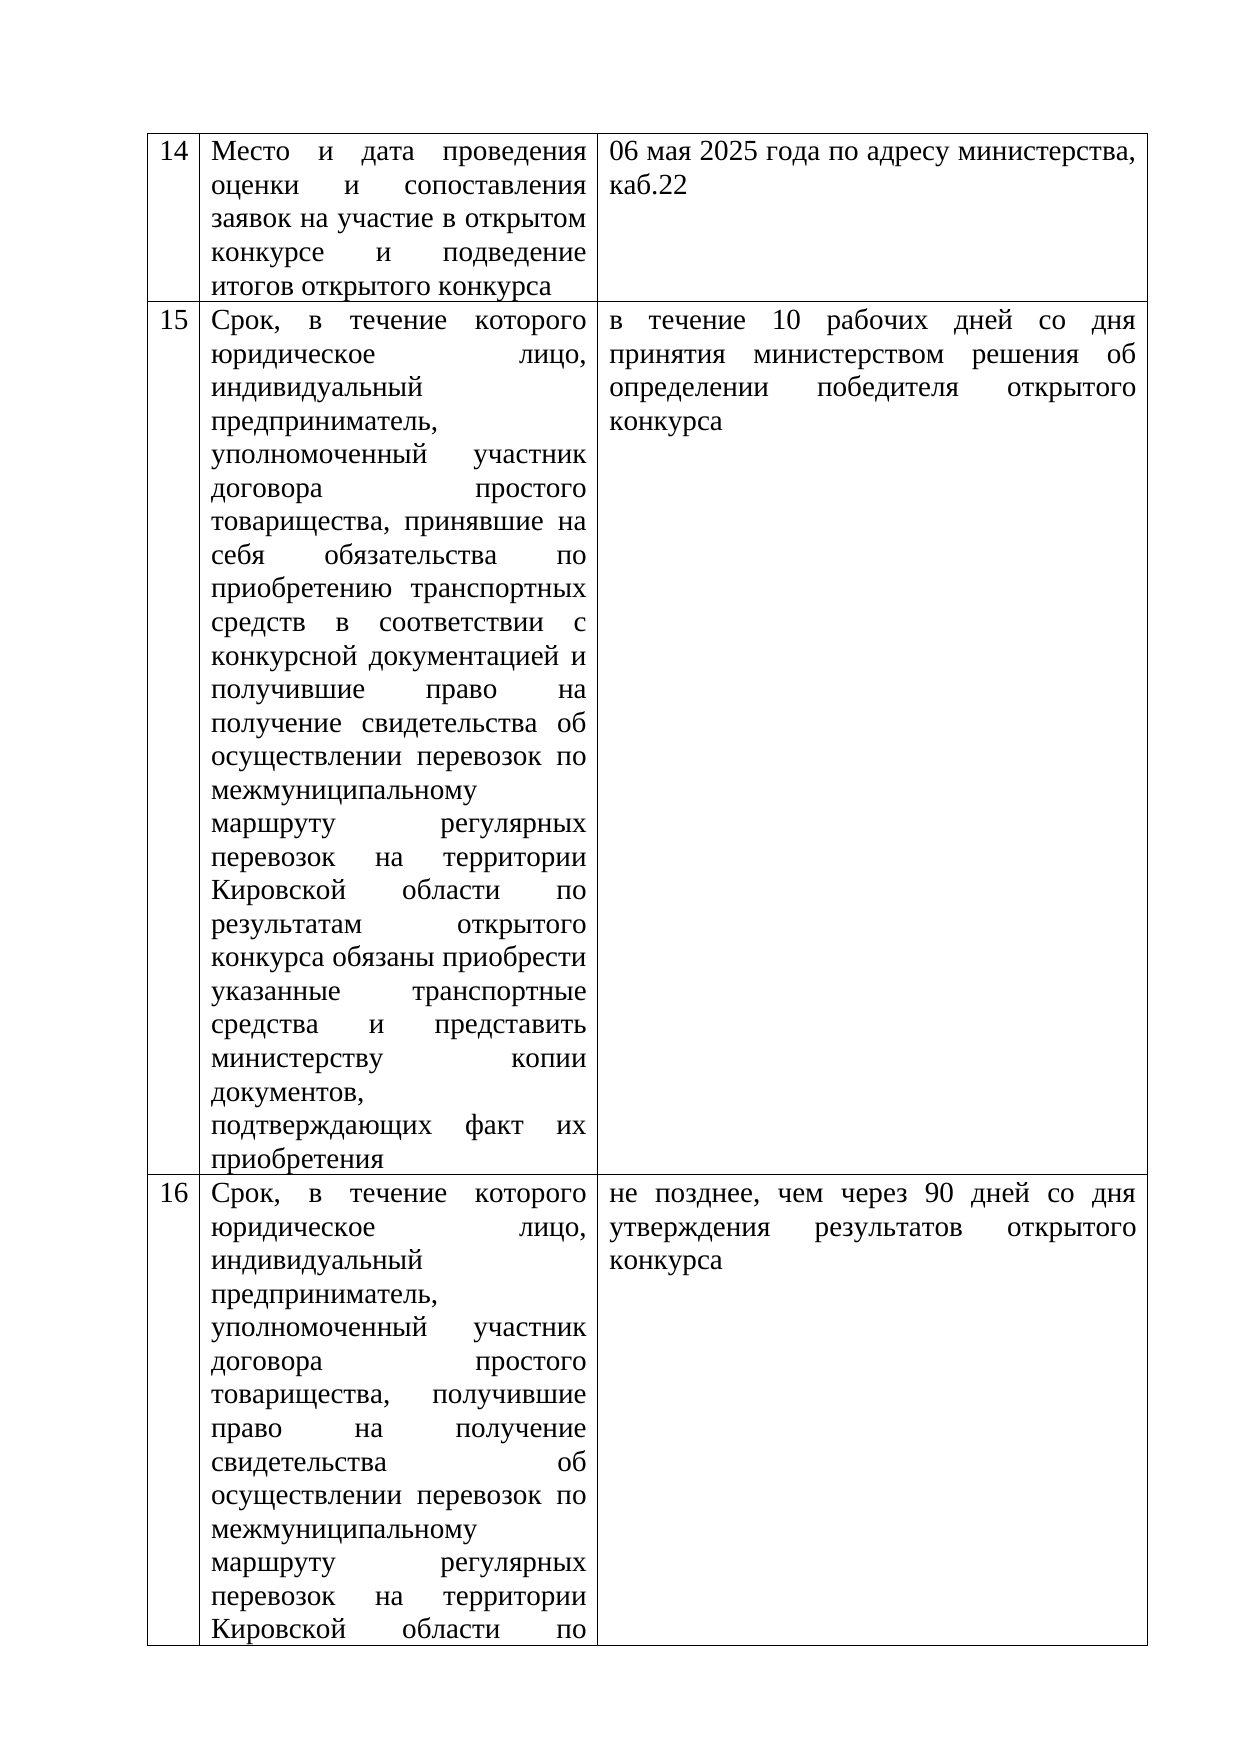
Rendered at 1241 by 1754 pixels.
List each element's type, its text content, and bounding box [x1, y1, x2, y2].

table_cell 15 [148, 302, 199, 1174]
table_cell Срок, в течение которого юридическое лицо, индивидуальный предприниматель, уполномоченный участник договора простого товарищества, принявшие на себя обязательства по приобретению транспортных средств в соответствии с конкурсной документацией и получившие право на получение свидетельства об осуществлении перевозок по межмуниципальному маршруту регулярных перевозок на территории Кировской области по результатам открытого конкурса обязаны приобрести указанные транспортные средства и представить министерству копии документов, подтверждающих факт их приобретения [200, 302, 597, 1174]
table_cell в течение 10 рабочих дней со дня принятия министерством решения об определении победителя открытого конкурса [598, 302, 1147, 1174]
table_cell Место и дата проведения оценки и сопоставления заявок на участие в открытом конкурсе и подведение итогов открытого конкурса [200, 134, 597, 301]
table_cell 16 [148, 1175, 199, 1645]
table_cell 06 мая 2025 года по адресу министерства, каб.22 [598, 134, 1147, 301]
table_cell 14 [148, 134, 199, 301]
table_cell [200, 1175, 597, 1645]
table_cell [598, 1175, 1147, 1645]
